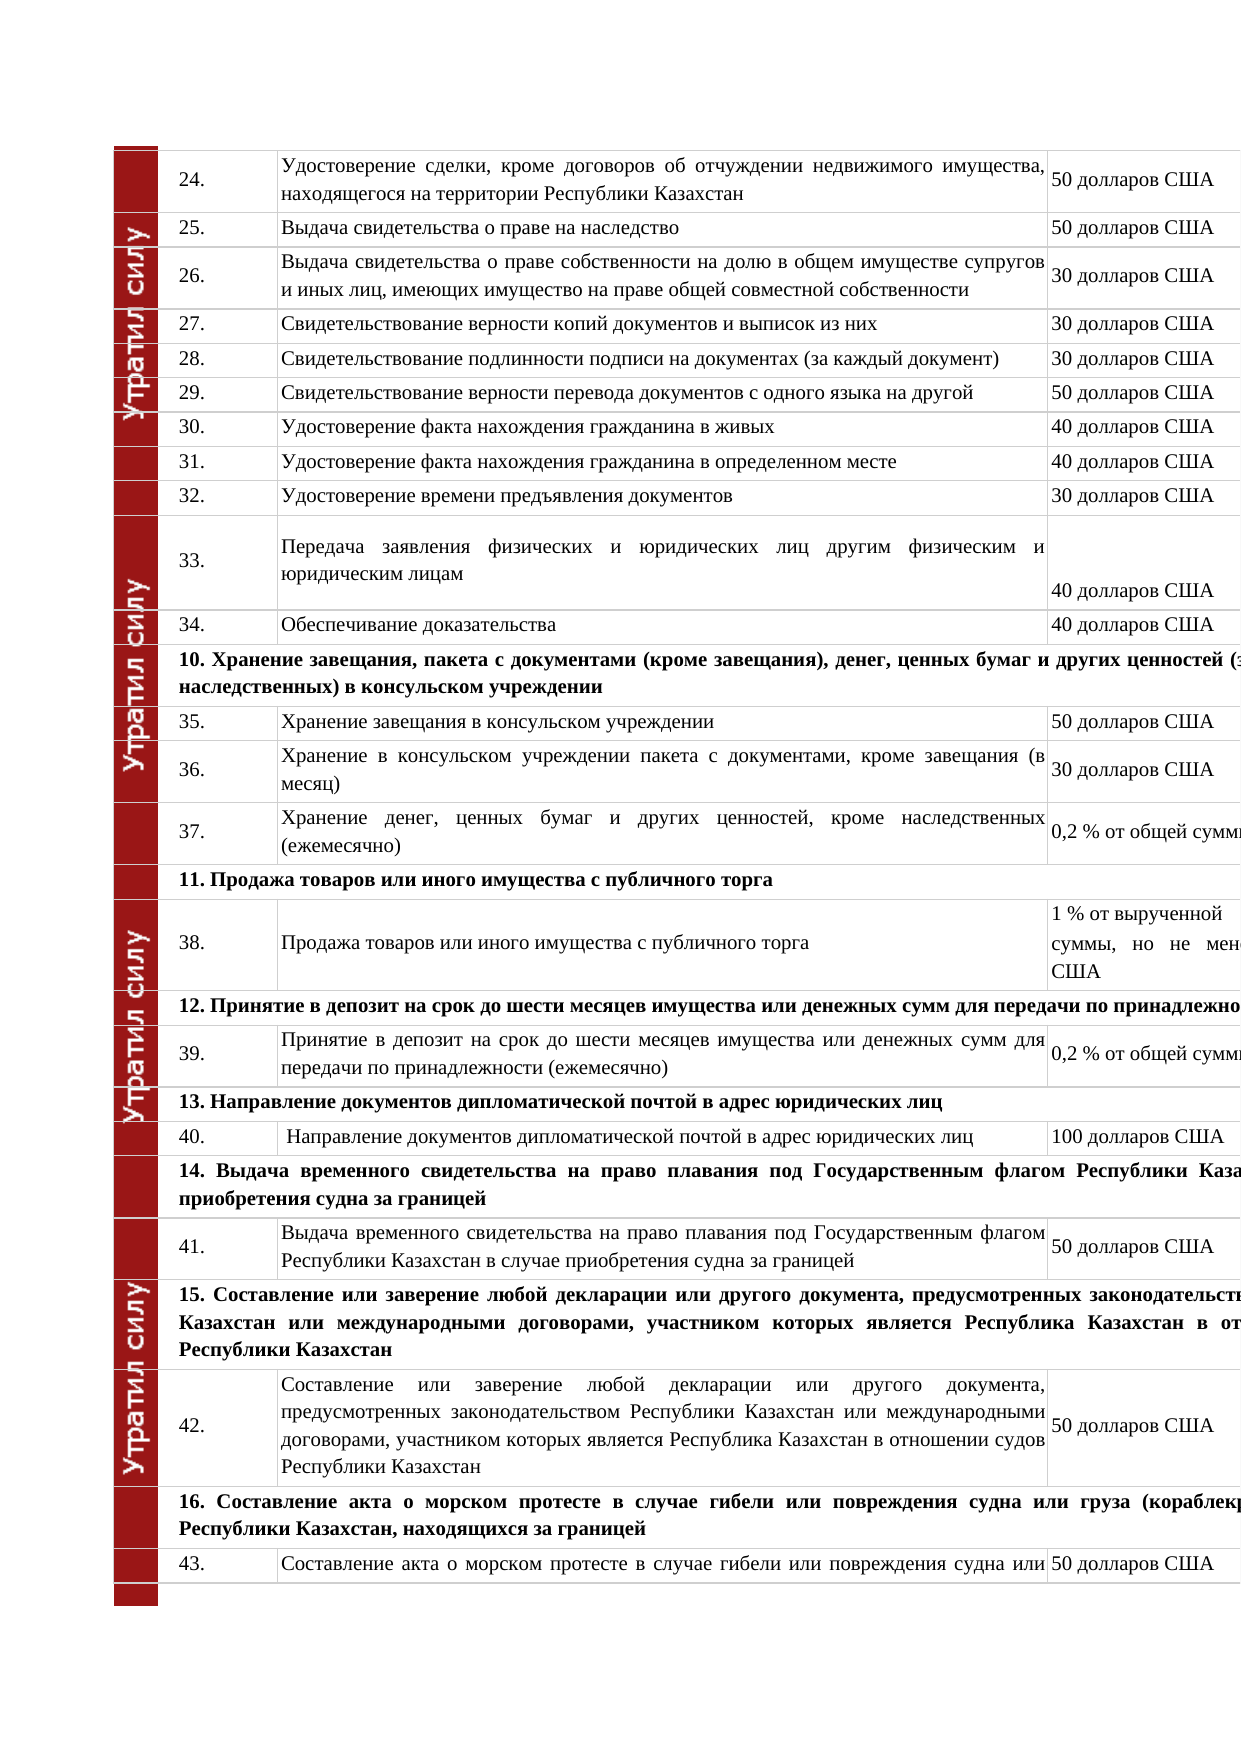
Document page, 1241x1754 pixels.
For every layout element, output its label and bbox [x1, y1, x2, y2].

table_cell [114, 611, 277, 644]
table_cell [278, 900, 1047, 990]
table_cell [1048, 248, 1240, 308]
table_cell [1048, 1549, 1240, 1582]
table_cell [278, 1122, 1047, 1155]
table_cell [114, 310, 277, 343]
picture [114, 1584, 158, 1606]
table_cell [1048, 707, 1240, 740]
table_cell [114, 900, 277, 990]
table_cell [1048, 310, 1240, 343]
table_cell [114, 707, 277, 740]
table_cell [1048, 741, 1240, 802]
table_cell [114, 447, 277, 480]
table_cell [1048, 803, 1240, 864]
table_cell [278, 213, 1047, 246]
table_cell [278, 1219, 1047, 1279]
picture [114, 146, 158, 150]
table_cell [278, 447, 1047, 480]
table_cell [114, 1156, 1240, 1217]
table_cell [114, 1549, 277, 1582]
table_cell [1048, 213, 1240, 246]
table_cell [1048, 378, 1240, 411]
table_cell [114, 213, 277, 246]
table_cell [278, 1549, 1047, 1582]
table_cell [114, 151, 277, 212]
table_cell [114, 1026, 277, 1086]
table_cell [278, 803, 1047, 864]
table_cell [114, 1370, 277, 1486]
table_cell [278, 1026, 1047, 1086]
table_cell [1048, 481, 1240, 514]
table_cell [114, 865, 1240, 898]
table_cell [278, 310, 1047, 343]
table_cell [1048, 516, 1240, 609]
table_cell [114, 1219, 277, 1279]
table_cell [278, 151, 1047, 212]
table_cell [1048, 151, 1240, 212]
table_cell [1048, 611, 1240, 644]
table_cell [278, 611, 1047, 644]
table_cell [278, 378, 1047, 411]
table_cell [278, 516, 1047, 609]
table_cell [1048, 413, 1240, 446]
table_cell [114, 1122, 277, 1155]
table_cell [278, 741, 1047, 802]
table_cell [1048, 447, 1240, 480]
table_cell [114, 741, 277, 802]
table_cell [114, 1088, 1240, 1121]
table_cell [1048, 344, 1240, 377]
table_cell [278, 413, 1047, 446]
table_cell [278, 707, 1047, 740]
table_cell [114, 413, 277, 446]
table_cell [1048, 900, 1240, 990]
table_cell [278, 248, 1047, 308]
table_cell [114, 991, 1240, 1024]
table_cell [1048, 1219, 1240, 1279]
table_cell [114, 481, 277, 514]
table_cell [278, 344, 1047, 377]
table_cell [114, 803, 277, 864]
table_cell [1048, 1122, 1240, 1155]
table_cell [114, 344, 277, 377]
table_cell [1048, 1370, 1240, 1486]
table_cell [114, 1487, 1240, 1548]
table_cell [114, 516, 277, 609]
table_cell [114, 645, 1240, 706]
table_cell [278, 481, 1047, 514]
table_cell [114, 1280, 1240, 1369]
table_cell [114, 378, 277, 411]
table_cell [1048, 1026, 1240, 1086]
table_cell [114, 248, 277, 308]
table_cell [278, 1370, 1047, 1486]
